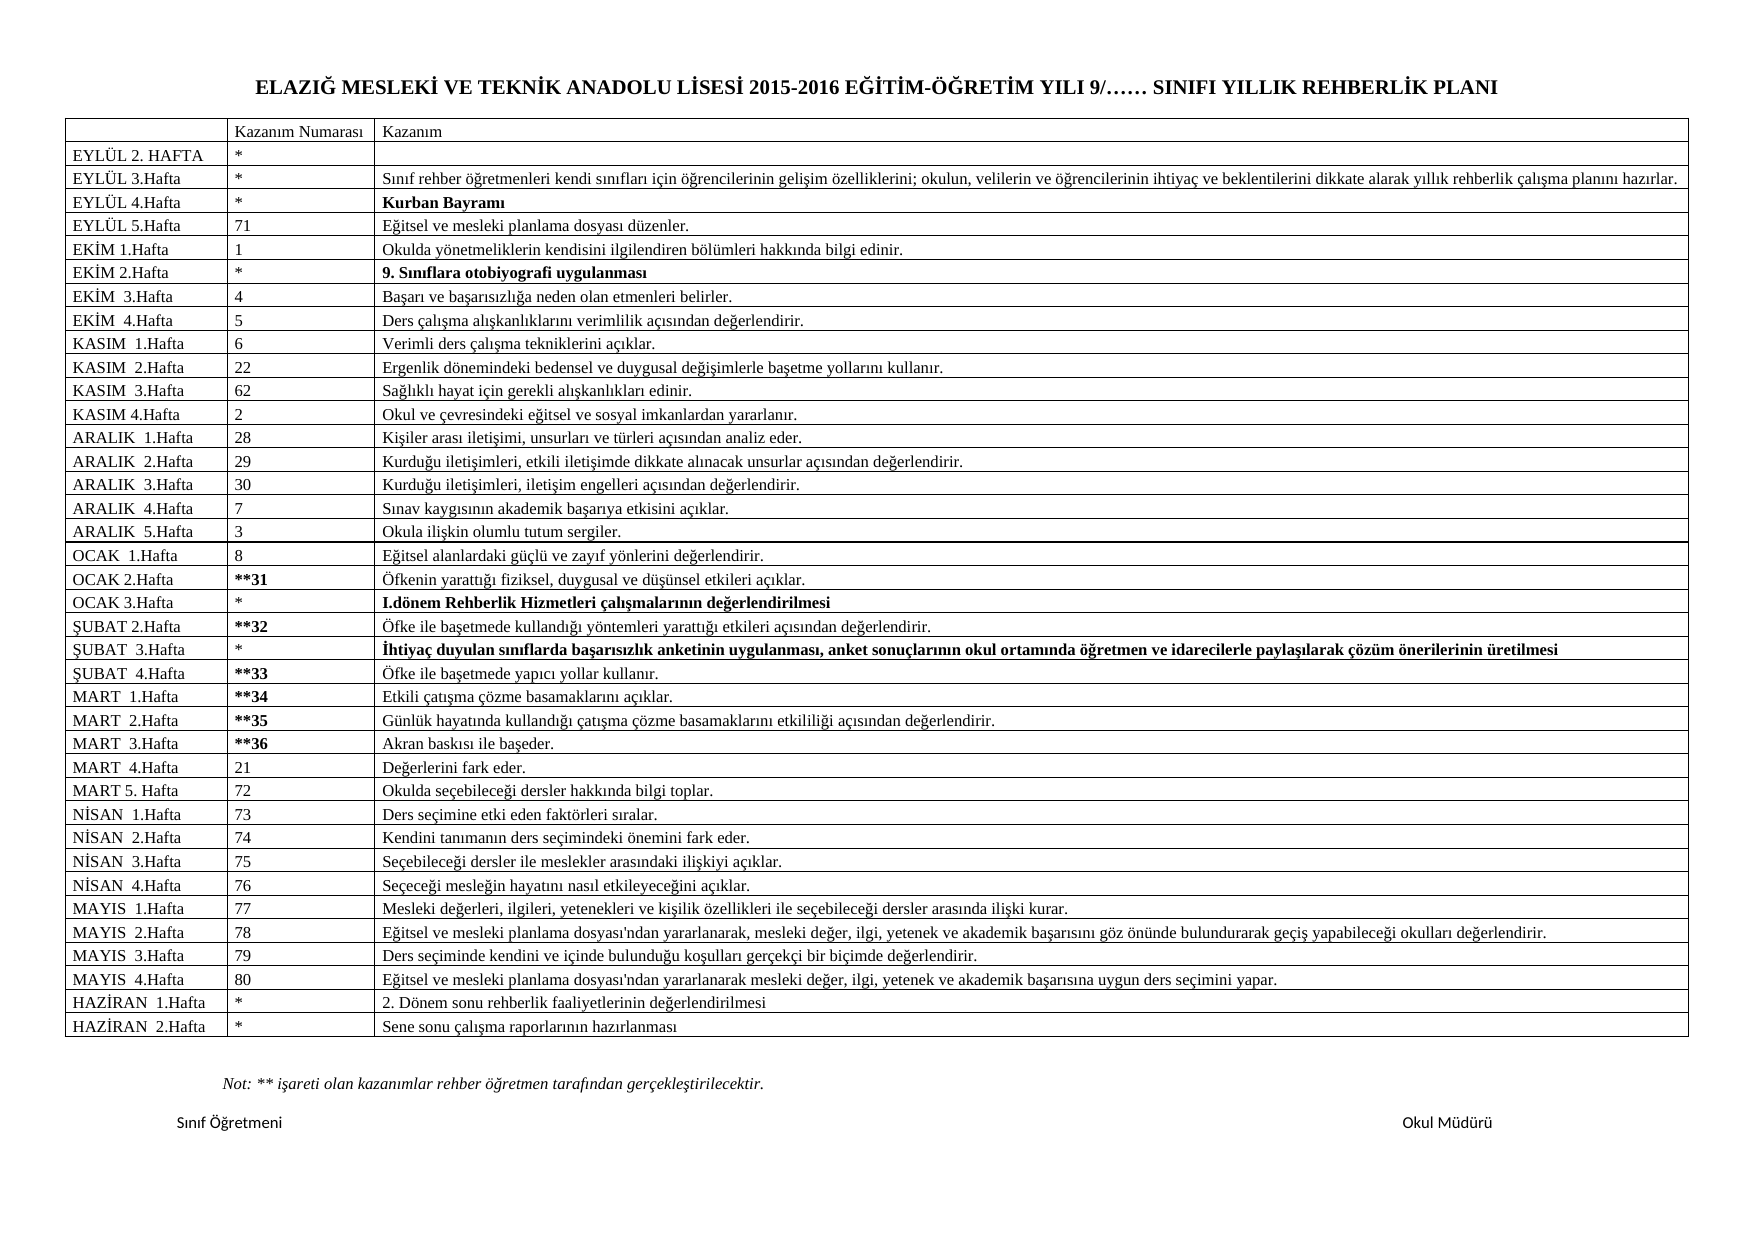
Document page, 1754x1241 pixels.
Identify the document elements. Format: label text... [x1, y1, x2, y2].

table_cell * [228, 166, 374, 188]
table_cell 80 [228, 966, 374, 989]
table_cell Eğitsel ve mesleki planlama dosyası'ndan yararlanarak, mesleki değer, ilgi, yetenek ve akademik başarısını göz önünde bulundurarak geçiş yapabileceği okulları değerlendirir. [375, 919, 1688, 942]
table_cell ARALIK 1.Hafta [66, 425, 227, 447]
table_cell Eğitsel alanlardaki güçlü ve zayıf yönlerini değerlendirir. [375, 543, 1688, 565]
table_cell 78 [228, 919, 374, 942]
table_cell 2. Dönem sonu rehberlik faaliyetlerinin değerlendirilmesi [375, 990, 1688, 1012]
table_cell Kurduğu iletişimleri, etkili iletişimde dikkate alınacak unsurlar açısından değerlendirir. [375, 448, 1688, 471]
table_cell **34 [228, 684, 374, 706]
table_cell * [228, 260, 374, 282]
table_cell OCAK 2.Hafta [66, 566, 227, 588]
table_cell ARALIK 4.Hafta [66, 495, 227, 518]
table_cell 79 [228, 943, 374, 965]
table_cell 74 [228, 825, 374, 847]
table_cell MART 4.Hafta [66, 754, 227, 777]
table_cell Mesleki değerleri, ilgileri, yetenekleri ve kişilik özellikleri ile seçebileceği dersler arasında ilişki kurar. [375, 896, 1688, 918]
table_cell 30 [228, 472, 374, 494]
table_cell **36 [228, 731, 374, 753]
table_cell Eğitsel ve mesleki planlama dosyası düzenler. [375, 213, 1688, 235]
table_cell 73 [228, 801, 374, 824]
table_cell 6 [228, 331, 374, 353]
table_cell * [228, 637, 374, 659]
table_cell OCAK 3.Hafta [66, 590, 227, 612]
table_cell Kurduğu iletişimleri, iletişim engelleri açısından değerlendirir. [375, 472, 1688, 494]
text Sınıf Öğretmeni Okul Müdürü [75, 1112, 1679, 1132]
table_header Kazanım [375, 119, 1688, 141]
table_cell I.dönem Rehberlik Hizmetleri çalışmalarının değerlendirilmesi [375, 590, 1688, 612]
table_cell MART 2.Hafta [66, 707, 227, 730]
table_cell ARALIK 3.Hafta [66, 472, 227, 494]
table_cell ŞUBAT 4.Hafta [66, 660, 227, 683]
table_cell EKİM 3.Hafta [66, 284, 227, 306]
table_cell Okulda yönetmeliklerin kendisini ilgilendiren bölümleri hakkında bilgi edinir. [375, 236, 1688, 259]
table_cell 28 [228, 425, 374, 447]
table_cell 71 [228, 213, 374, 235]
table_cell Kendini tanımanın ders seçimindeki önemini fark eder. [375, 825, 1688, 847]
table_cell Ders seçimine etki eden faktörleri sıralar. [375, 801, 1688, 824]
table_cell KASIM 3.Hafta [66, 378, 227, 400]
table_cell * [228, 590, 374, 612]
table_cell Öfke ile başetmede kullandığı yöntemleri yarattığı etkileri açısından değerlendirir. [375, 613, 1688, 636]
table_cell Etkili çatışma çözme basamaklarını açıklar. [375, 684, 1688, 706]
table_cell MAYIS 2.Hafta [66, 919, 227, 942]
table_cell ARALIK 2.Hafta [66, 448, 227, 471]
table_cell 22 [228, 354, 374, 377]
table_cell Okul ve çevresindeki eğitsel ve sosyal imkanlardan yararlanır. [375, 401, 1688, 424]
table_cell 5 [228, 307, 374, 329]
table_cell Sene sonu çalışma raporlarının hazırlanması [375, 1013, 1688, 1036]
table_cell 72 [228, 778, 374, 800]
table_cell EYLÜL 2. HAFTA [66, 142, 227, 165]
table_cell 77 [228, 896, 374, 918]
table_cell **33 [228, 660, 374, 683]
table_cell Okula ilişkin olumlu tutum sergiler. [375, 519, 1688, 541]
table_cell Öfke ile başetmede yapıcı yollar kullanır. [375, 660, 1688, 683]
table_cell Seçeceği mesleğin hayatını nasıl etkileyeceğini açıklar. [375, 872, 1688, 894]
table_cell EKİM 4.Hafta [66, 307, 227, 329]
table_cell HAZİRAN 1.Hafta [66, 990, 227, 1012]
text Not: ** işareti olan kazanımlar rehber öğretmen tarafından gerçekleştirilecektir. [75, 1074, 1679, 1093]
table_cell ŞUBAT 2.Hafta [66, 613, 227, 636]
table_cell MAYIS 4.Hafta [66, 966, 227, 989]
table_cell ŞUBAT 3.Hafta [66, 637, 227, 659]
table_cell Eğitsel ve mesleki planlama dosyası'ndan yararlanarak mesleki değer, ilgi, yetenek ve akademik başarısına uygun ders seçimini yapar. [375, 966, 1688, 989]
table_cell Öfkenin yarattığı fiziksel, duygusal ve düşünsel etkileri açıklar. [375, 566, 1688, 588]
table_cell NİSAN 1.Hafta [66, 801, 227, 824]
table_cell İhtiyaç duyulan sınıflarda başarısızlık anketinin uygulanması, anket sonuçlarının okul ortamında öğretmen ve idarecilerle paylaşılarak çözüm önerilerinin üretilmesi [375, 637, 1688, 659]
table_cell KASIM 4.Hafta [66, 401, 227, 424]
table_cell EKİM 2.Hafta [66, 260, 227, 282]
text ELAZIĞ MESLEKİ VE TEKNİK ANADOLU LİSESİ 2015-2016 EĞİTİM-ÖĞRETİM YILI 9/…… SINIFI YILLIK REHBERLİK PLANI [75, 75, 1679, 99]
table_cell Akran baskısı ile başeder. [375, 731, 1688, 753]
table_cell ARALIK 5.Hafta [66, 519, 227, 541]
table_cell EKİM 1.Hafta [66, 236, 227, 259]
table_cell Ders seçiminde kendini ve içinde bulunduğu koşulları gerçekçi bir biçimde değerlendirir. [375, 943, 1688, 965]
table_cell * [228, 1013, 374, 1036]
table_cell [375, 142, 1688, 165]
table_cell KASIM 1.Hafta [66, 331, 227, 353]
table_cell **31 [228, 566, 374, 588]
table_cell 4 [228, 284, 374, 306]
table_cell Seçebileceği dersler ile meslekler arasındaki ilişkiyi açıklar. [375, 849, 1688, 871]
table_cell Başarı ve başarısızlığa neden olan etmenleri belirler. [375, 284, 1688, 306]
table_cell Ders çalışma alışkanlıklarını verimlilik açısından değerlendirir. [375, 307, 1688, 329]
table_cell HAZİRAN 2.Hafta [66, 1013, 227, 1036]
table_cell 21 [228, 754, 374, 777]
table_header [66, 119, 227, 141]
table_cell Günlük hayatında kullandığı çatışma çözme basamaklarını etkililiği açısından değerlendirir. [375, 707, 1688, 730]
table_cell 2 [228, 401, 374, 424]
table_cell * [228, 189, 374, 212]
table_cell **32 [228, 613, 374, 636]
table_cell Okulda seçebileceği dersler hakkında bilgi toplar. [375, 778, 1688, 800]
table_cell MAYIS 1.Hafta [66, 896, 227, 918]
table_cell EYLÜL 4.Hafta [66, 189, 227, 212]
table_cell Sınav kaygısının akademik başarıya etkisini açıklar. [375, 495, 1688, 518]
table_cell Sınıf rehber öğretmenleri kendi sınıfları için öğrencilerinin gelişim özelliklerini; okulun, velilerin ve öğrencilerinin ihtiyaç ve beklentilerini dikkate alarak yıllık rehberlik çalışma planını hazırlar. [375, 166, 1688, 188]
table_cell Değerlerini fark eder. [375, 754, 1688, 777]
table_cell **35 [228, 707, 374, 730]
table_cell 62 [228, 378, 374, 400]
table_cell Verimli ders çalışma tekniklerini açıklar. [375, 331, 1688, 353]
table_cell EYLÜL 5.Hafta [66, 213, 227, 235]
table_cell KASIM 2.Hafta [66, 354, 227, 377]
table_cell MART 3.Hafta [66, 731, 227, 753]
table_cell NİSAN 4.Hafta [66, 872, 227, 894]
table_header Kazanım Numarası [228, 119, 374, 141]
table_cell 3 [228, 519, 374, 541]
table_cell MAYIS 3.Hafta [66, 943, 227, 965]
table_cell Kurban Bayramı [375, 189, 1688, 212]
table_cell Ergenlik dönemindeki bedensel ve duygusal değişimlerle başetme yollarını kullanır. [375, 354, 1688, 377]
table_cell NİSAN 3.Hafta [66, 849, 227, 871]
table_cell 75 [228, 849, 374, 871]
table_cell 7 [228, 495, 374, 518]
table_cell Sağlıklı hayat için gerekli alışkanlıkları edinir. [375, 378, 1688, 400]
table_cell 29 [228, 448, 374, 471]
table_cell Kişiler arası iletişimi, unsurları ve türleri açısından analiz eder. [375, 425, 1688, 447]
table_cell MART 1.Hafta [66, 684, 227, 706]
table_cell NİSAN 2.Hafta [66, 825, 227, 847]
table_cell 9. Sınıflara otobiyografi uygulanması [375, 260, 1688, 282]
table_cell MART 5. Hafta [66, 778, 227, 800]
table_cell * [228, 990, 374, 1012]
table_cell 8 [228, 543, 374, 565]
table_cell 1 [228, 236, 374, 259]
table_cell OCAK 1.Hafta [66, 543, 227, 565]
table_cell 76 [228, 872, 374, 894]
table_cell * [228, 142, 374, 165]
table_cell EYLÜL 3.Hafta [66, 166, 227, 188]
